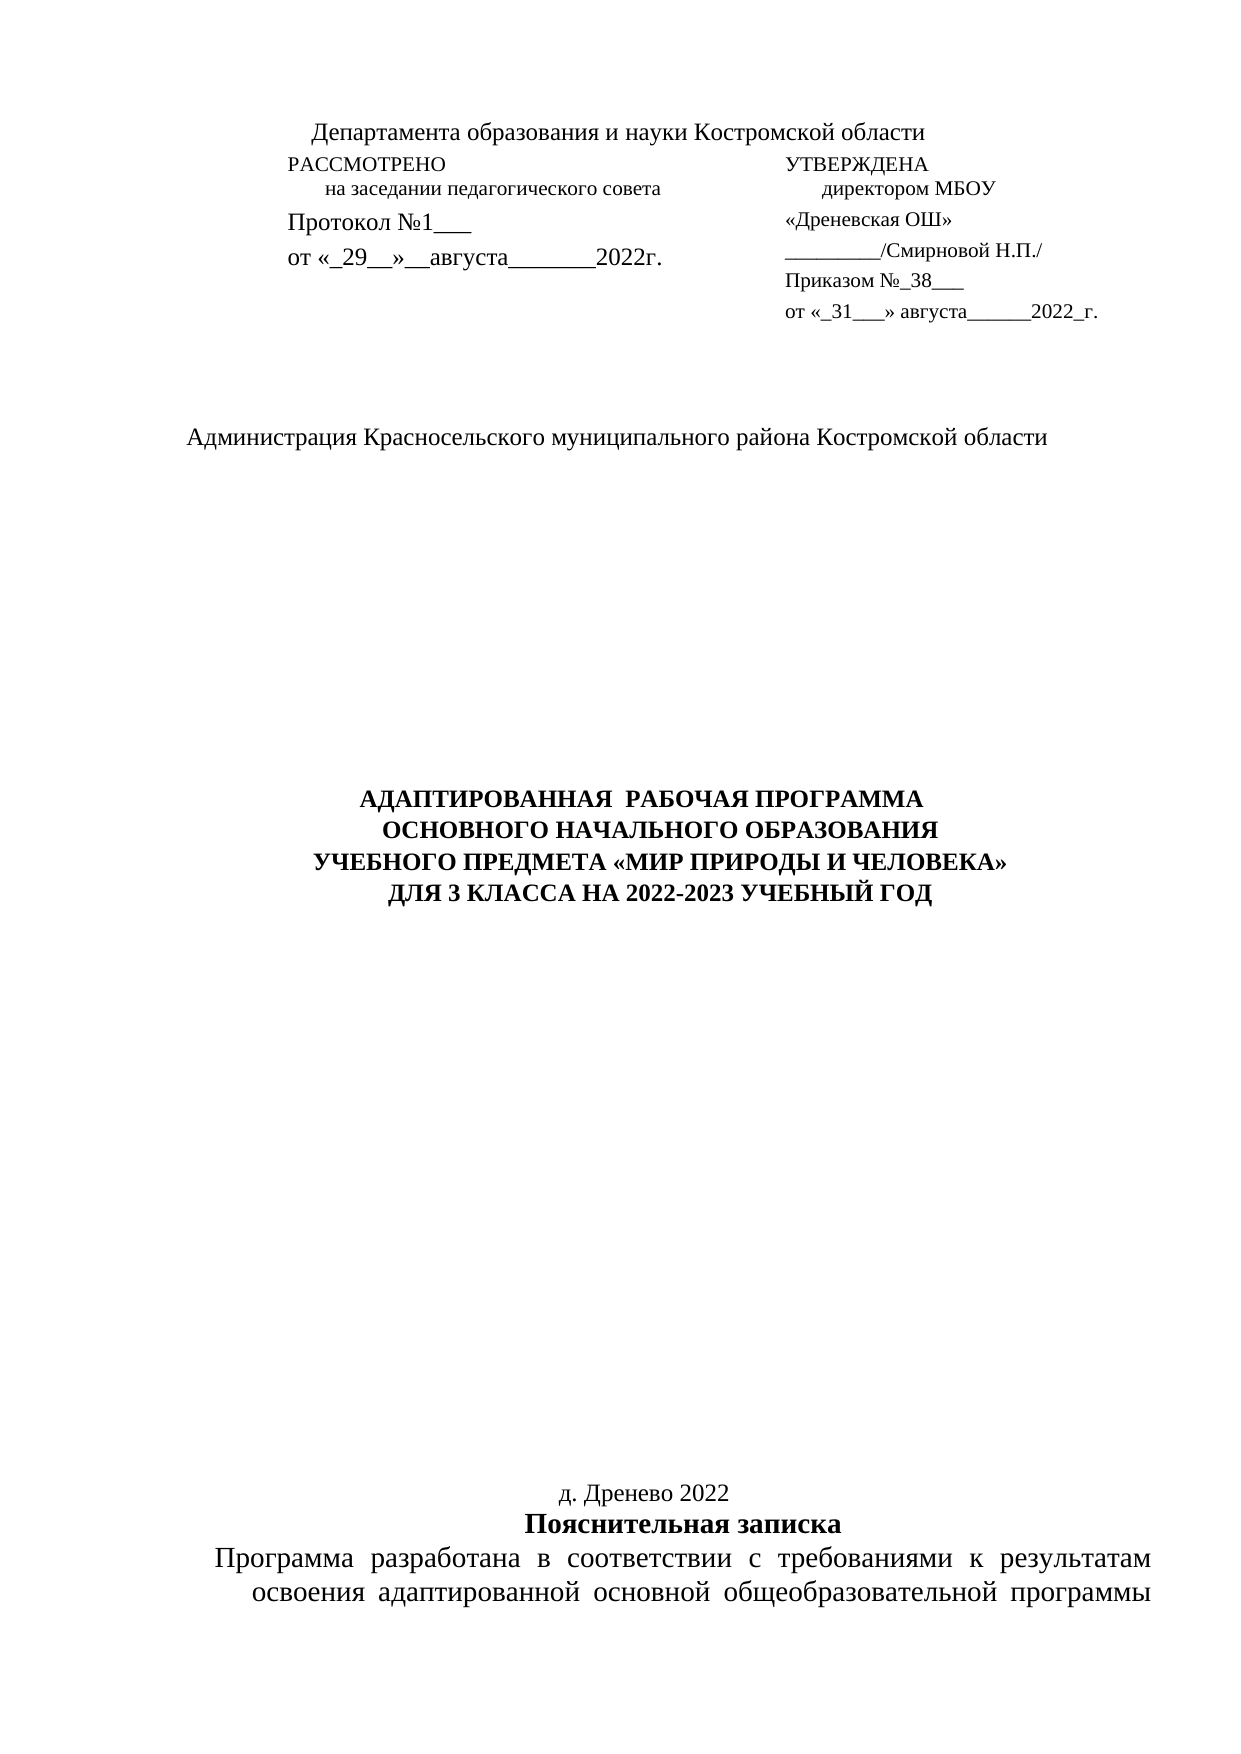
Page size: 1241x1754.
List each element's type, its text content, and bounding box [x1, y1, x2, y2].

text Пояснительная записка [214, 1507, 1152, 1540]
text ОСНОВНОГО НАЧАЛЬНОГО ОБРАЗОВАНИЯ [177, 816, 1143, 844]
text ДЛЯ 3 КЛАССА НА 2022-2023 УЧЕБНЫЙ ГОД [177, 878, 1143, 938]
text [214, 1540, 1152, 1607]
text АДАПТИРОВАННАЯ РАБОЧАЯ ПРОГРАММА [140, 784, 1143, 813]
text УЧЕБНОГО ПРЕДМЕТА «МИР ПРИРОДЫ И ЧЕЛОВЕКА» [177, 847, 1143, 876]
text Администрация Красносельского муниципального района Костромской области [186, 424, 1152, 451]
table_header УТВЕРЖДЕНА директором МБОУ «Дреневская ОШ» _________/Смирновой Н.П./ Приказом №_38___ от «_31___» августа______2022_г. [741, 145, 1196, 354]
text Департамента образования и науки Костромской области [311, 118, 1152, 145]
table_header РАССМОТРЕНО на заседании педагогического совета Протокол №1___ от «_29__»__августа_______2022г. [177, 145, 741, 354]
text д. Дренево 2022 [177, 1478, 1152, 1507]
